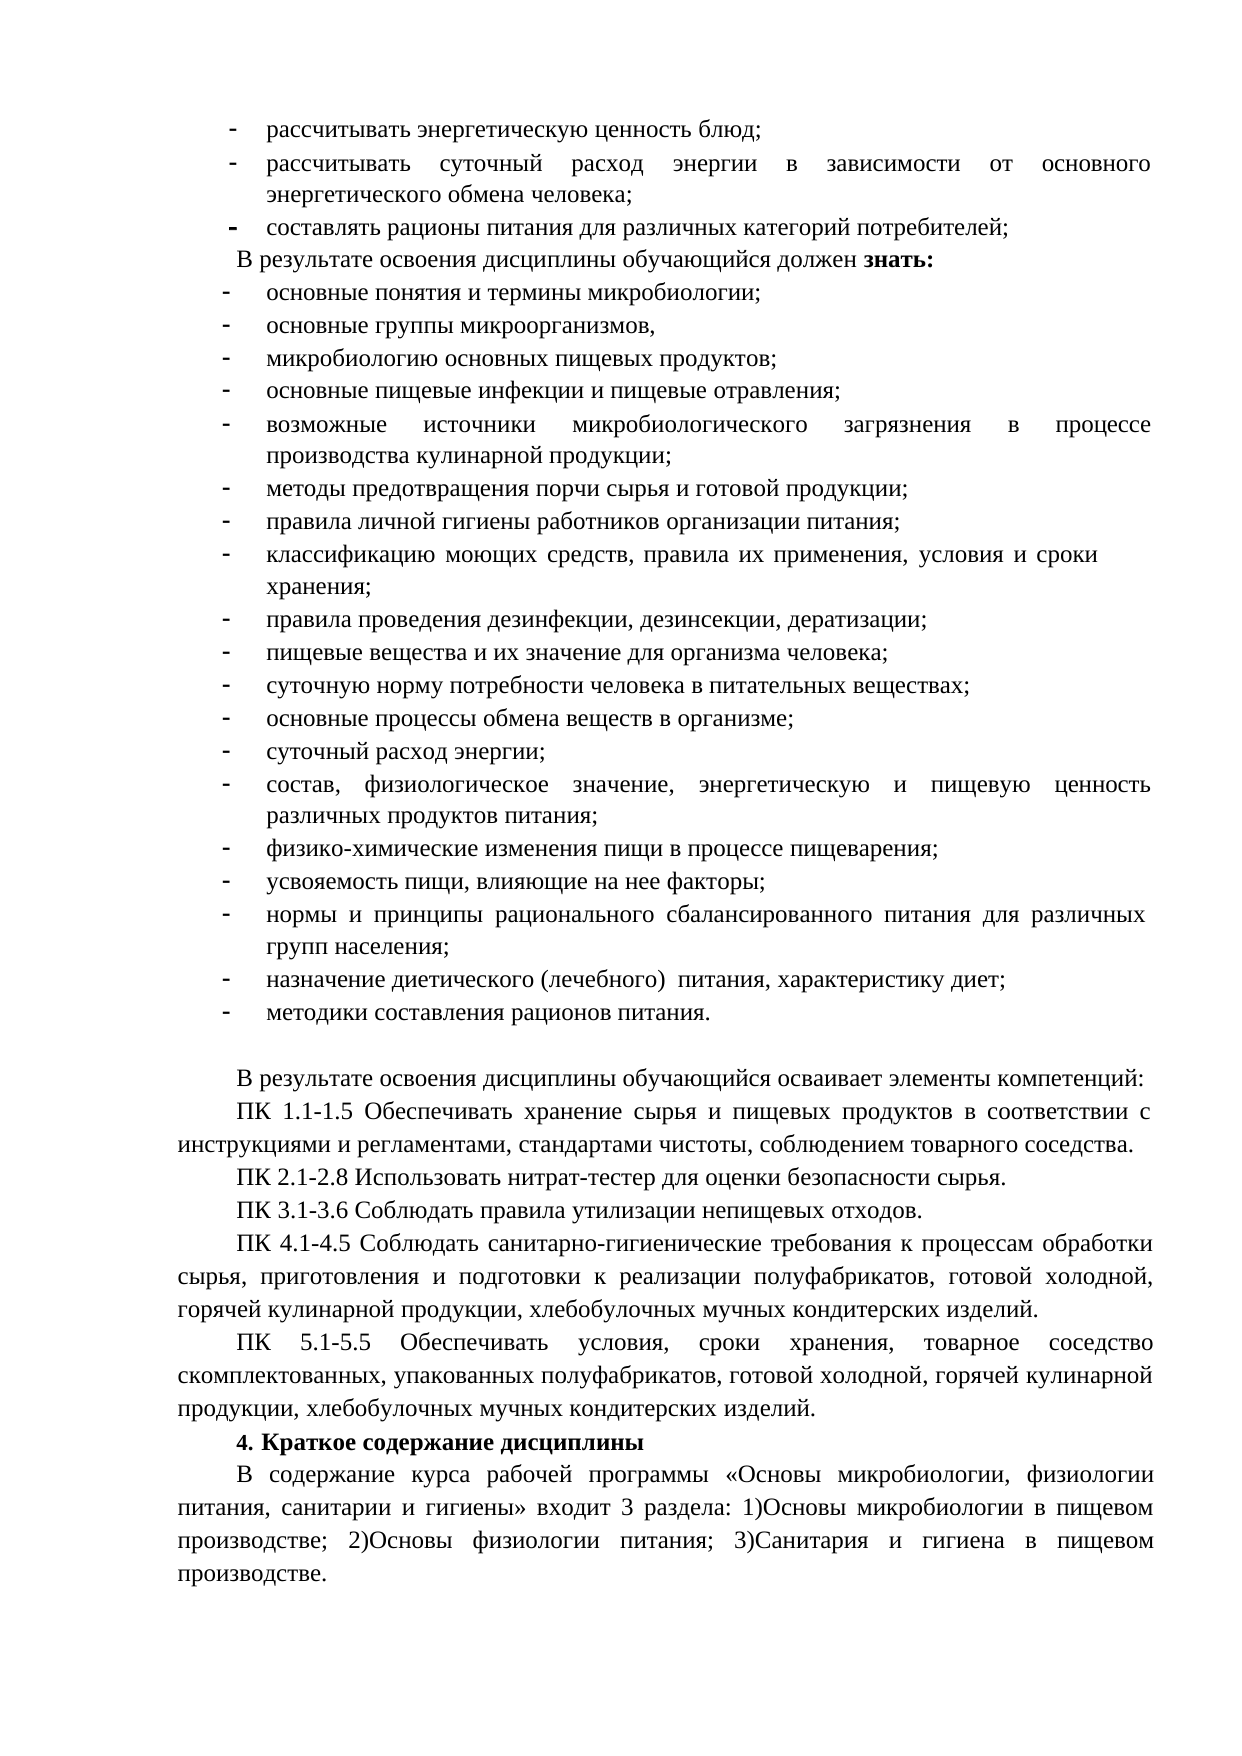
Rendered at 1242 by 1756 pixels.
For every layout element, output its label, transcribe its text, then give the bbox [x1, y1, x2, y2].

list физико-химические изменения пищи в процессе пищеварения; [222, 833, 1185, 862]
text ПК 5.1-5.5 Обеспечивать условия, сроки хранения, товарное соседство скомплектованных, упакованных полуфабрикатов, готовой холодной, горячей кулинарной продукции, хлебобулочных мучных кондитерских изделий. [177, 1327, 1154, 1422]
list суточный расход энергии; [222, 736, 1185, 765]
text ПК 1.1-1.5 Обеспечивать хранение сырья и пищевых продуктов в соответствии с инструкциями и регламентами, стандартами чистоты, соблюдением товарного соседства. [177, 1096, 1152, 1158]
list рассчитывать суточный расход энергии в зависимости от основного энергетического обмена человека; [228, 148, 1152, 208]
text ПК 4.1-4.5 Соблюдать санитарно-гигиенические требования к процессам обработки сырья, приготовления и подготовки к реализации полуфабрикатов, готовой холодной, горячей кулинарной продукции, хлебобулочных мучных кондитерских изделий. [177, 1228, 1154, 1323]
list составлять рационы питания для различных категорий потребителей; В результате освоения дисциплины обучающийся должен знать: [228, 212, 1011, 273]
list усвояемость пищи, влияющие на нее факторы; [222, 866, 1185, 895]
list классификацию моющих средств, правила их применения, условия и сроки хранения; [222, 539, 1101, 600]
list суточную норму потребности человека в питательных веществах; [222, 670, 1185, 699]
list пищевые вещества и их значение для организма человека; [222, 637, 1185, 666]
text В содержание курса рабочей программы «Основы микробиологии, физиологии питания, санитарии и гигиены» входит 3 раздела: 1)Основы микробиологии в пищевом производстве; 2)Основы физиологии питания; 3)Санитария и гигиена в пищевом производстве. [177, 1459, 1154, 1587]
list правила проведения дезинфекции, дезинсекции, дератизации; [222, 604, 1185, 633]
list основные понятия и термины микробиологии; [222, 277, 1185, 306]
list назначение диетического (лечебного) питания, характеристику диет; [222, 964, 1185, 993]
list правила личной гигиены работников организации питания; [222, 506, 1185, 535]
list основные группы микроорганизмов, [222, 310, 1185, 339]
list основные процессы обмена веществ в организме; [222, 703, 1185, 732]
text В результате освоения дисциплины обучающийся осваивает элементы компетенций: [236, 1063, 1185, 1091]
list методы предотвращения порчи сырья и готовой продукции; [222, 473, 1185, 502]
list рассчитывать энергетическую ценность блюд; [228, 114, 1185, 143]
list состав, физиологическое значение, энергетическую и пищевую ценность различных продуктов питания; [222, 769, 1152, 829]
subtitle Краткое содержание дисциплины [236, 1427, 1185, 1455]
list нормы и принципы рационального сбалансированного питания для различных групп населения; [222, 899, 1149, 960]
text ПК 2.1-2.8 Использовать нитрат-тестер для оценки безопасности сырья. ПК 3.1-3.6 Соблюдать правила утилизации непищевых отходов. [236, 1162, 1007, 1224]
list методики составления рационов питания. [222, 997, 1185, 1026]
list микробиологию основных пищевых продуктов; [222, 343, 1185, 371]
list возможные источники микробиологического загрязнения в процессе производства кулинарной продукции; [222, 409, 1152, 469]
list основные пищевые инфекции и пищевые отравления; [222, 376, 1185, 404]
